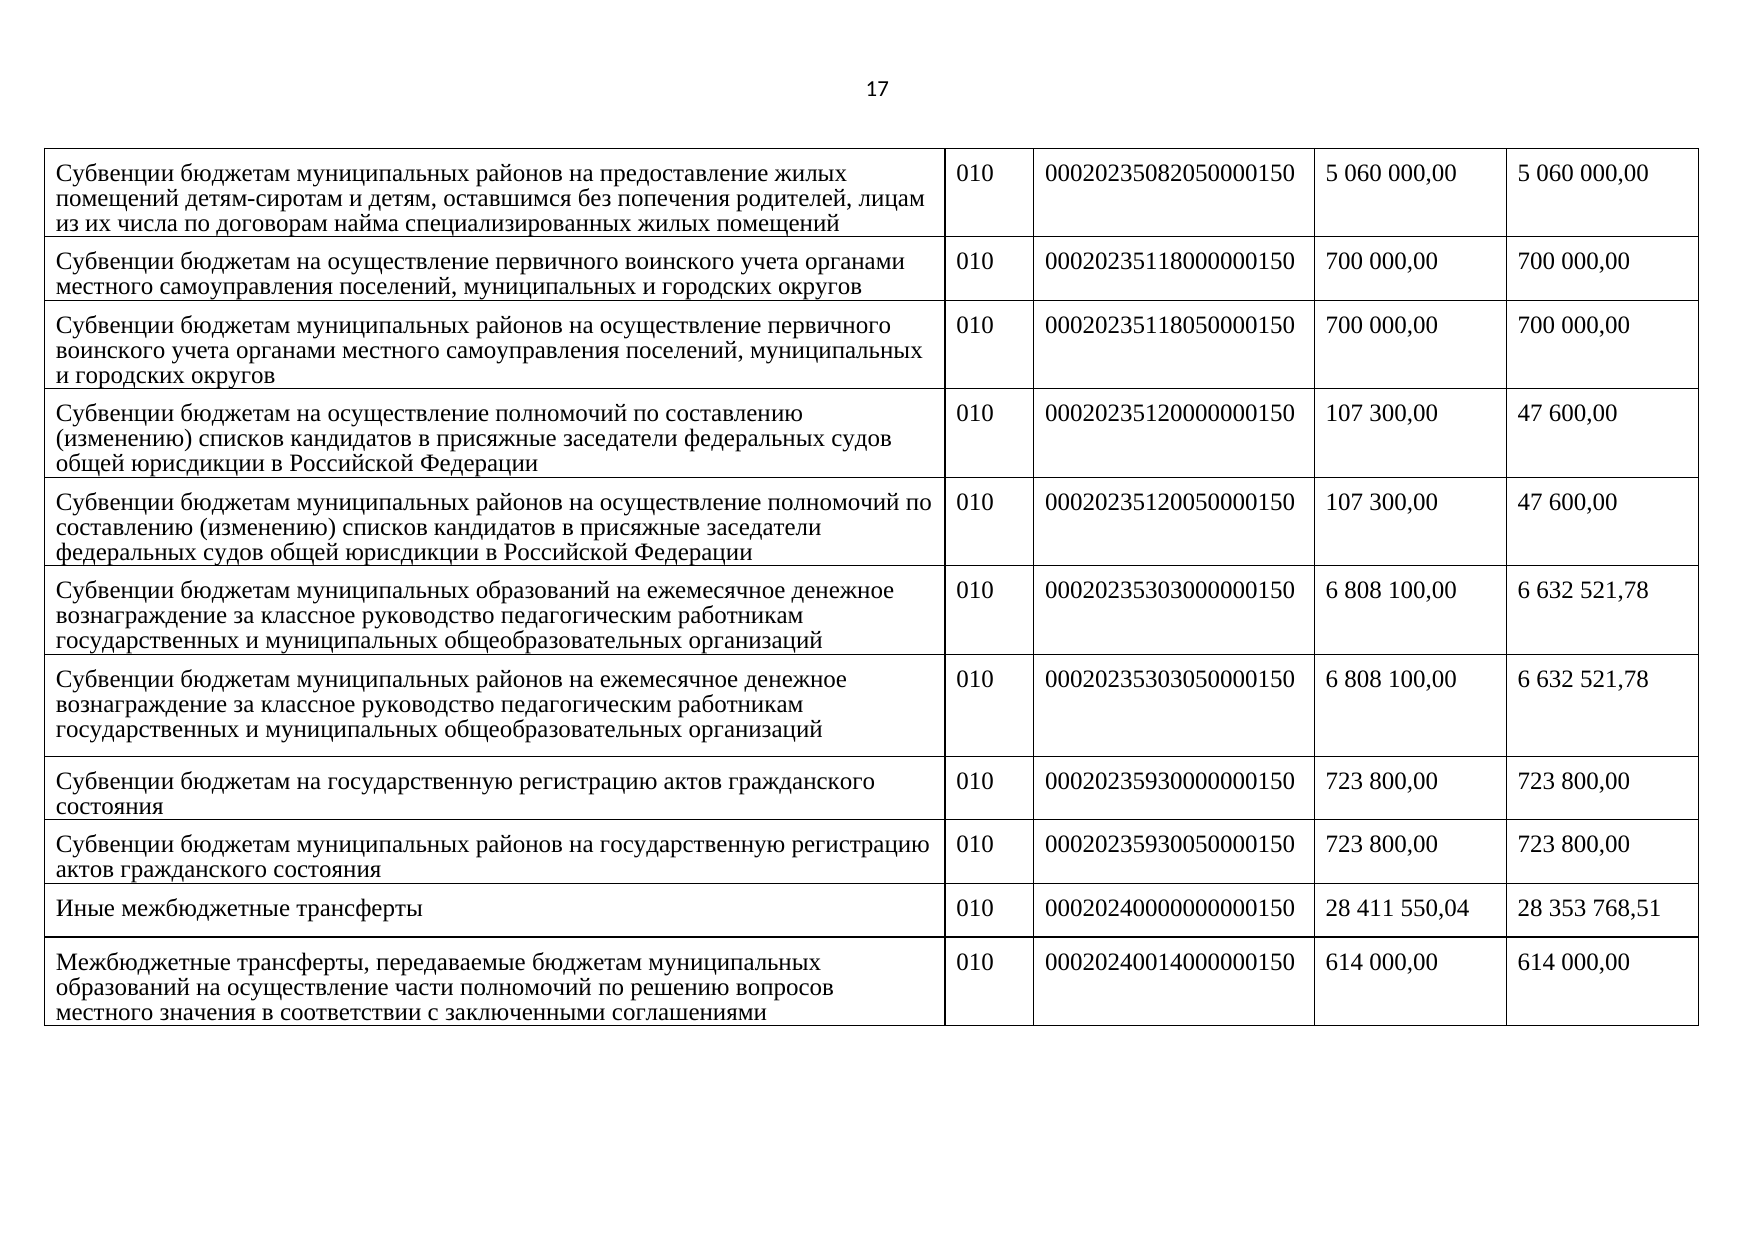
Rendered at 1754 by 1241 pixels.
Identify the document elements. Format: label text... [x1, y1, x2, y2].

table_cell 00020235118000000150 [1034, 237, 1314, 300]
table_cell 723 800,00 [1315, 757, 1506, 819]
table_cell 00020235082050000150 [1034, 149, 1314, 236]
table_cell Субвенции бюджетам муниципальных образований на ежемесячное денежное вознаграждение за классное руководство педагогическим работникам государственных и муниципальных общеобразовательных организаций [45, 566, 944, 654]
table_cell 700 000,00 [1507, 301, 1698, 388]
table_cell 00020235930000000150 [1034, 757, 1314, 819]
table_cell 107 300,00 [1315, 389, 1506, 477]
table_cell Субвенции бюджетам на осуществление первичного воинского учета органами местного самоуправления поселений, муниципальных и городских округов [45, 237, 944, 300]
table_cell 010 [946, 237, 1033, 300]
table_cell 5 060 000,00 [1507, 149, 1698, 236]
table_cell 723 800,00 [1507, 757, 1698, 819]
table_cell 010 [946, 757, 1033, 819]
table_cell Субвенции бюджетам муниципальных районов на осуществление первичного воинского учета органами местного самоуправления поселений, муниципальных и городских округов [45, 301, 944, 388]
table_cell 00020235120000000150 [1034, 389, 1314, 477]
table_cell 28 353 768,51 [1507, 884, 1698, 936]
table_cell 010 [946, 478, 1033, 565]
table_cell Субвенции бюджетам муниципальных районов на государственную регистрацию актов гражданского состояния [45, 820, 944, 883]
table_cell 010 [946, 301, 1033, 388]
table_cell 010 [946, 938, 1033, 1025]
table_cell 00020240000000000150 [1034, 884, 1314, 936]
table_cell Субвенции бюджетам муниципальных районов на ежемесячное денежное вознаграждение за классное руководство педагогическим работникам государственных и муниципальных общеобразовательных организаций [45, 655, 944, 756]
table_cell 614 000,00 [1507, 938, 1698, 1025]
table_cell 47 600,00 [1507, 478, 1698, 565]
table_cell Иные межбюджетные трансферты [45, 884, 944, 936]
table_cell Субвенции бюджетам муниципальных районов на осуществление полномочий по составлению (изменению) списков кандидатов в присяжные заседатели федеральных судов общей юрисдикции в Российской Федерации [45, 478, 944, 565]
table_cell 6 808 100,00 [1315, 655, 1506, 756]
table_cell 6 808 100,00 [1315, 566, 1506, 654]
table_cell 010 [946, 820, 1033, 883]
table_cell 00020235303050000150 [1034, 655, 1314, 756]
table_cell 28 411 550,04 [1315, 884, 1506, 936]
table_cell 00020235118050000150 [1034, 301, 1314, 388]
table_cell 010 [946, 884, 1033, 936]
table_cell 5 060 000,00 [1315, 149, 1506, 236]
table_cell 47 600,00 [1507, 389, 1698, 477]
table_cell 00020240014000000150 [1034, 938, 1314, 1025]
table_cell 00020235930050000150 [1034, 820, 1314, 883]
table_cell Субвенции бюджетам на осуществление полномочий по составлению (изменению) списков кандидатов в присяжные заседатели федеральных судов общей юрисдикции в Российской Федерации [45, 389, 944, 477]
table_cell 614 000,00 [1315, 938, 1506, 1025]
table_cell 010 [946, 655, 1033, 756]
table_cell 010 [946, 566, 1033, 654]
table_cell 010 [946, 149, 1033, 236]
table_cell 700 000,00 [1315, 237, 1506, 300]
table_cell 723 800,00 [1507, 820, 1698, 883]
table_cell 010 [946, 389, 1033, 477]
table_cell 723 800,00 [1315, 820, 1506, 883]
table_cell Субвенции бюджетам муниципальных районов на предоставление жилых помещений детям-сиротам и детям, оставшимся без попечения родителей, лицам из их числа по договорам найма специализированных жилых помещений [45, 149, 944, 236]
table_cell 6 632 521,78 [1507, 655, 1698, 756]
table_cell Межбюджетные трансферты, передаваемые бюджетам муниципальных образований на осуществление части полномочий по решению вопросов местного значения в соответствии с заключенными соглашениями [45, 938, 944, 1025]
table_cell 6 632 521,78 [1507, 566, 1698, 654]
table_cell 107 300,00 [1315, 478, 1506, 565]
table_cell 00020235303000000150 [1034, 566, 1314, 654]
table_cell 700 000,00 [1507, 237, 1698, 300]
table_cell 700 000,00 [1315, 301, 1506, 388]
table_cell Субвенции бюджетам на государственную регистрацию актов гражданского состояния [45, 757, 944, 819]
table_cell 00020235120050000150 [1034, 478, 1314, 565]
